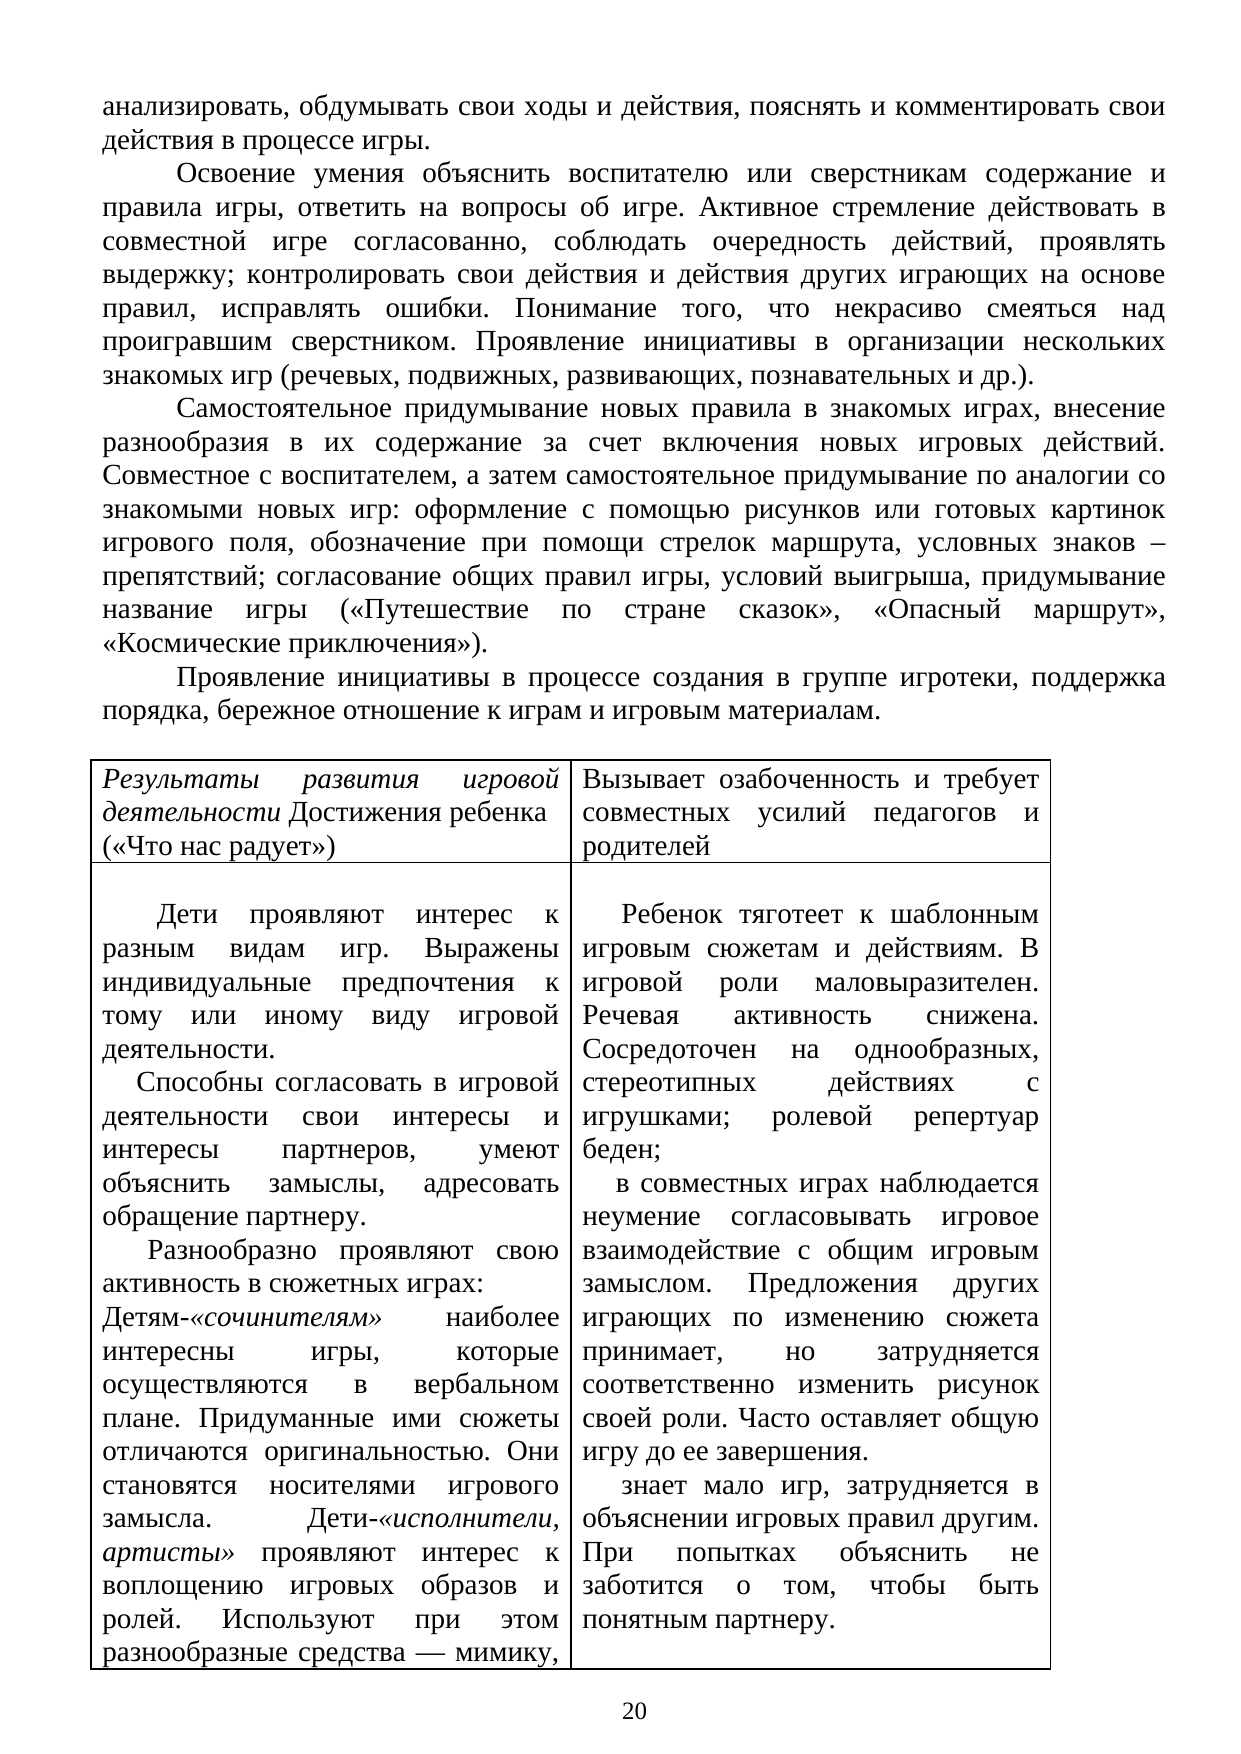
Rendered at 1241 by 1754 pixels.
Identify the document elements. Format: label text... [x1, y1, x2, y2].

text Проявление инициативы в процессе создания в группе игротеки, поддержка порядка, бережное отношение к играм и игровым материалам. [102, 659, 1167, 726]
text Самостоятельное придумывание новых правила в знакомых играх, внесение разнообразия в их содержание за счет включения новых игровых действий. Совместное с воспитателем, а затем самостоятельное придумывание по аналогии со знакомыми новых игр: оформление с помощью рисунков или готовых картинок игрового поля, обозначение при помощи стрелок маршрута, условных знаков – препятствий; согласование общих правил игры, условий выигрыша, придумывание название игры («Путешествие по стране сказок», «Опасный маршрут», «Космические приключения»). [102, 390, 1167, 659]
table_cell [92, 863, 570, 1668]
table_header Вызывает озабоченность и требует совместных усилий педагогов и родителей [572, 761, 1050, 861]
table_header Результаты развития игровой деятельности Достижения ребенка («Что нас радует») [92, 761, 570, 861]
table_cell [572, 863, 1050, 1668]
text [102, 88, 1167, 156]
text Освоение умения объяснить воспитателю или сверстникам содержание и правила игры, ответить на вопросы об игре. Активное стремление действовать в совместной игре согласованно, соблюдать очередность действий, проявлять выдержку; контролировать свои действия и действия других играющих на основе правил, исправлять ошибки. Понимание того, что некрасиво смеяться над проигравшим сверстником. Проявление инициативы в организации нескольких знакомых игр (речевых, подвижных, развивающих, познавательных и др.). [102, 156, 1167, 390]
